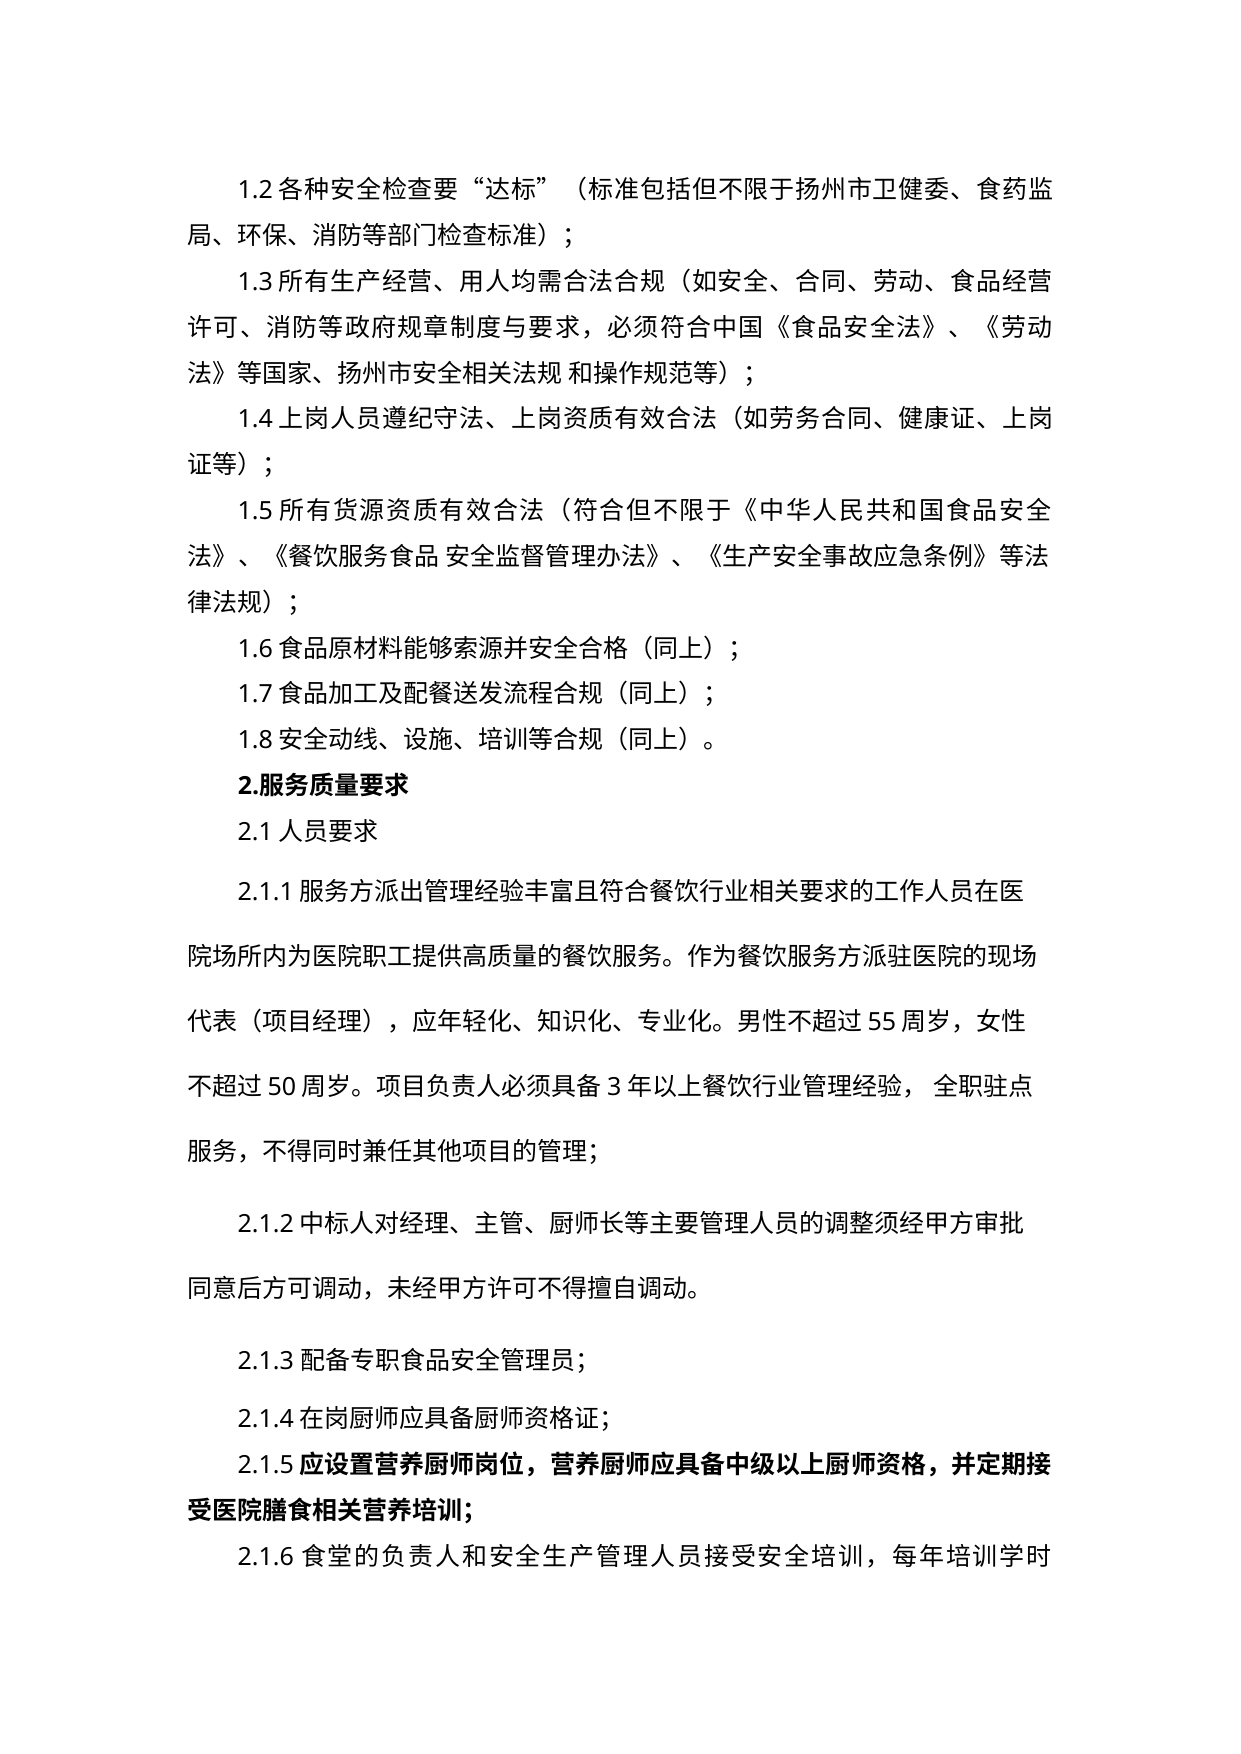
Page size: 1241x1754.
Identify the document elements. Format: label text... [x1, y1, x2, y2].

text 2.1.2中标人对经理、主管、厨师长等主要管理人员的调整须经甲方审批同意后方可调动，未经甲方许可不得擅自调动。 [187, 1189, 1047, 1319]
text 1.3所有生产经营、用人均需合法合规（如安全、合同、劳动、食品经营许可、消防等政府规章制度与要求，必须符合中国《食品安全法》、《劳动法》等国家、扬州市安全相关法规 和操作规范等）； [187, 254, 1053, 391]
text 1.2各种安全检查要“达标”（标准包括但不限于扬州市卫健委、食药监局、环保、消防等部门检查标准）； [187, 162, 1053, 254]
text 1.6食品原材料能够索源并安全合格（同上）； [187, 620, 1053, 666]
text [187, 1528, 1053, 1574]
text 2.1.1服务方派出管理经验丰富且符合餐饮行业相关要求的工作人员在医院场所内为医院职工提供高质量的餐饮服务。作为餐饮服务方派驻医院的现场代表（项目经理），应年轻化、知识化、专业化。男性不超过55周岁，女性不超过50周岁。项目负责人必须具备 3 年以上餐饮行业管理经验， 全职驻点服务，不得同时兼任其他项目的管理； [187, 857, 1047, 1182]
text 2.1.4在岗厨师应具备厨师资格证； [187, 1391, 1053, 1437]
text 1.8安全动线、设施、培训等合规（同上）。 [187, 712, 1053, 758]
text 1.4上岗人员遵纪守法、上岗资质有效合法（如劳务合同、健康证、上岗证等）； [187, 391, 1053, 483]
text 2.服务质量要求 [187, 758, 1053, 804]
text 2.1.3 配备专职食品安全管理员； [187, 1326, 1047, 1391]
text 1.5所有货源资质有效合法（符合但不限于《中华人民共和国食品安全法》、《餐饮服务食品 安全监督管理办法》、《生产安全事故应急条例》等法律法规）； [187, 483, 1053, 620]
text 2.1人员要求 [187, 804, 1053, 849]
text 2.1.5应设置营养厨师岗位，营养厨师应具备中级以上厨师资格，并定期接受医院膳食相关营养培训； [187, 1437, 1053, 1528]
text 1.7食品加工及配餐送发流程合规（同上）； [187, 666, 1053, 712]
